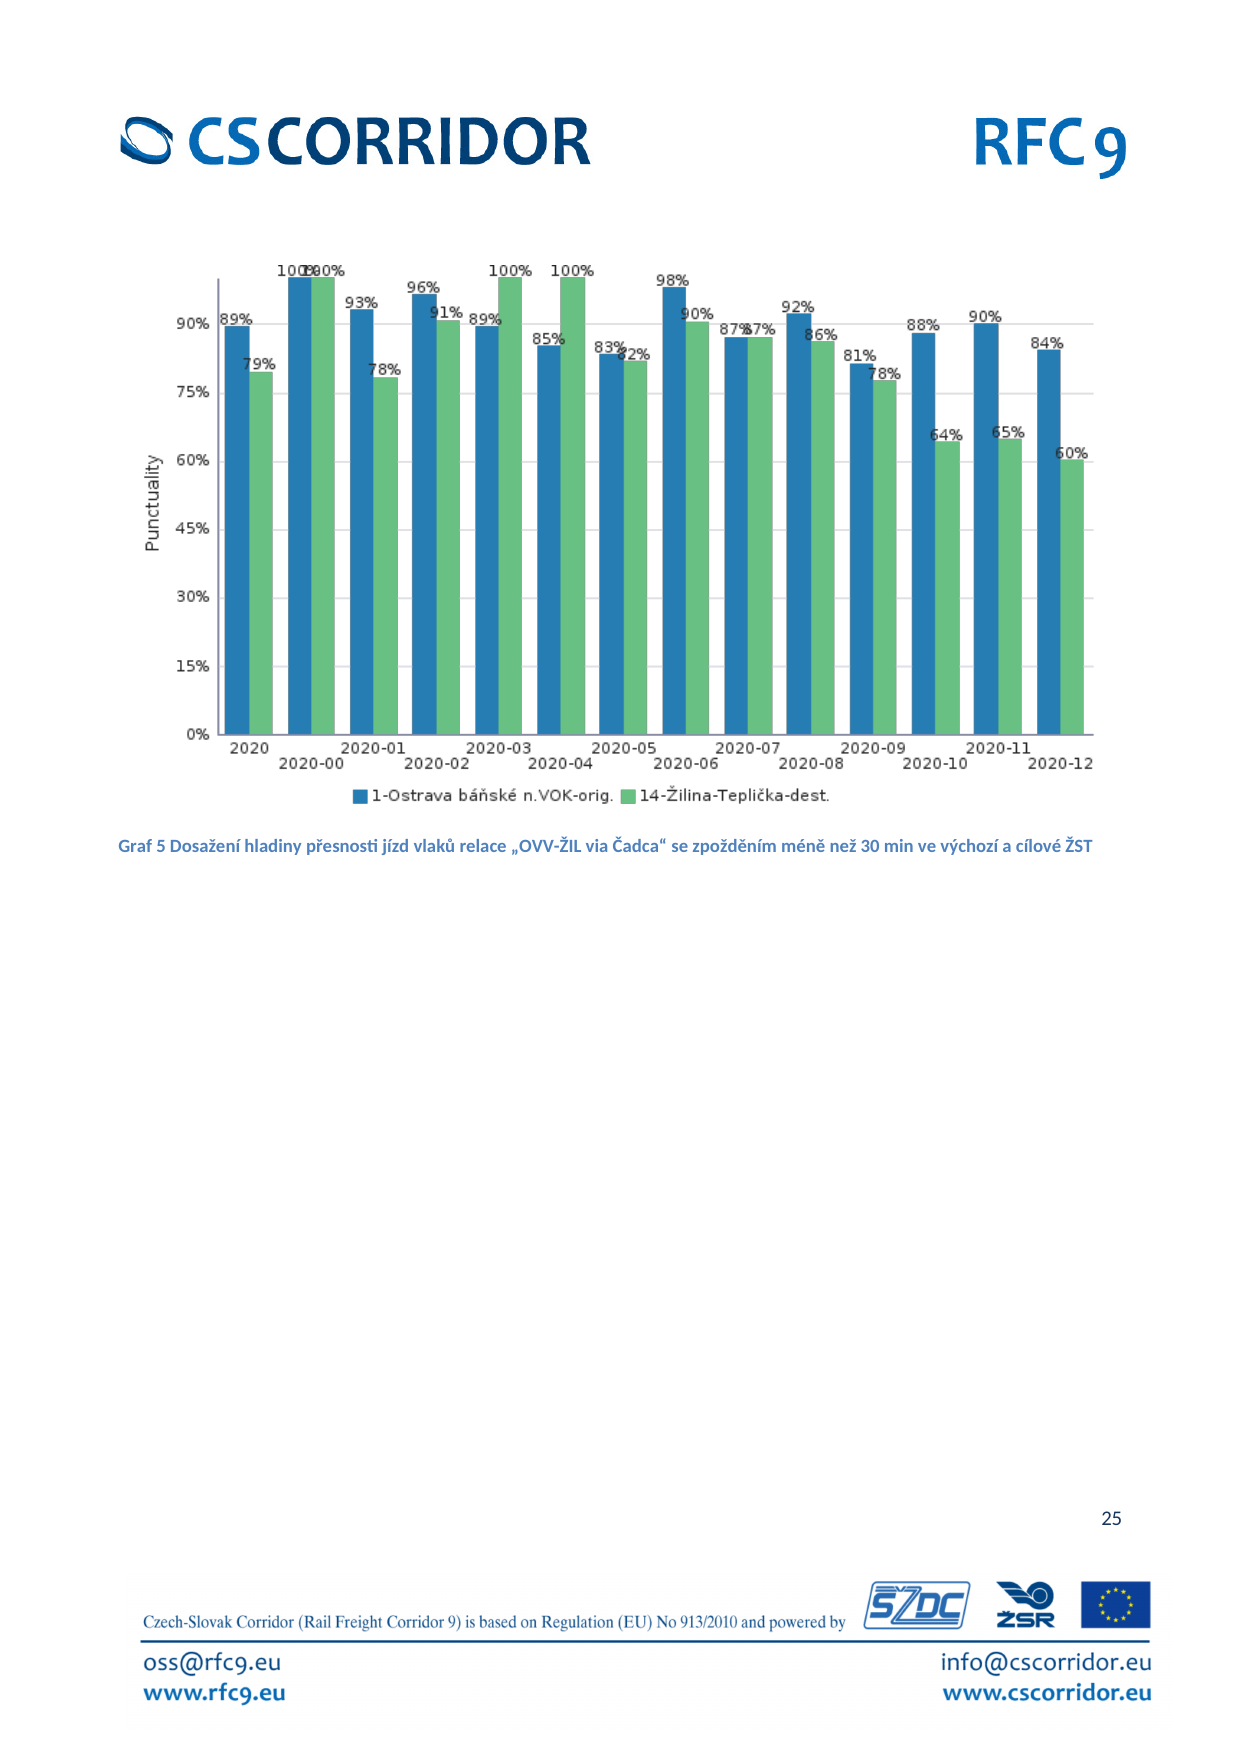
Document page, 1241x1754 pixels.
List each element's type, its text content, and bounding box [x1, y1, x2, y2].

picture [0, 0, 1241, 191]
picture [126, 1573, 1173, 1731]
picture [130, 265, 1110, 822]
text Graf 5 Dosažení hladiny přesnosti jízd vlaků relace „OVV-ŽIL via Čadca“ se zpožděním méně než 30 min ve výchozí a cílové ŽST [118, 834, 1122, 906]
